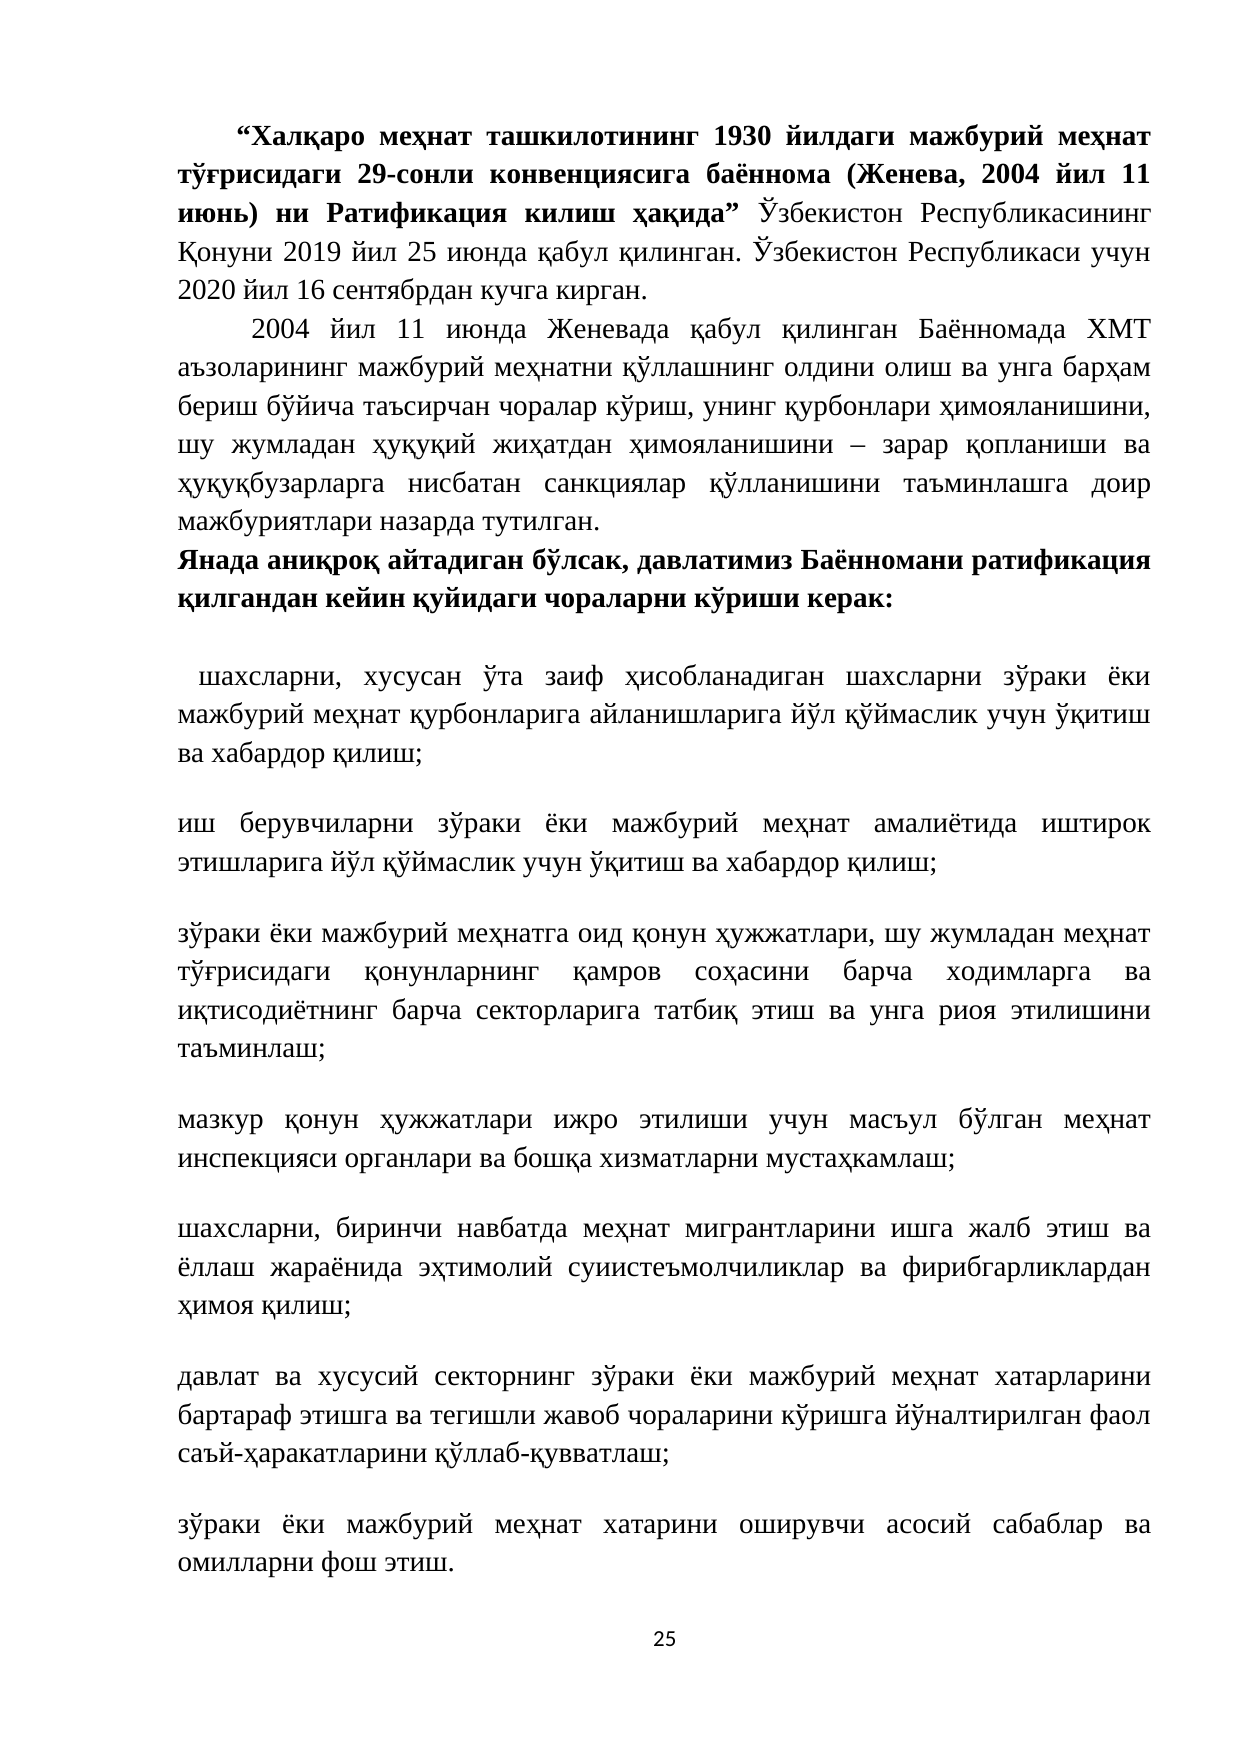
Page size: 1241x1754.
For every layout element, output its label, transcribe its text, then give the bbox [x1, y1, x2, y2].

text шахсларни, хусусан ўта заиф ҳисобланадиган шахсларни зўраки ёки мажбурий меҳнат қурбонларига айланишларига йўл қўймаслик учун ўқитиш ва хабардор қилиш; [177, 658, 1152, 768]
text иш берувчиларни зўраки ёки мажбурий меҳнат амалиётида иштирок этишларига йўл қўймаслик учун ўқитиш ва хабардор қилиш; [177, 806, 1152, 878]
text “Халқаро меҳнат ташкилотининг 1930 йилдаги мажбурий меҳнат тўғрисидаги 29-сонли конвенциясига баённома (Женева, 2004 йил 11 июнь) ни Ратификация килиш ҳақида” Ўзбекистон Республикасининг Қонуни 2019 йил 25 июнда қабул қилинган. Ўзбекистон Республикаси учун 2020 йил 16 сентябрдан кучга кирган. [177, 118, 1152, 306]
text 2004 йил 11 июнда Женевада қабул қилинган Баённомада ХМТ аъзоларининг мажбурий меҳнатни қўллашнинг олдини олиш ва унга барҳам бериш бўйича таъсирчан чоралар кўриш, унинг қурбонлари ҳимояланишини, шу жумладан ҳуқуқий жиҳатдан ҳимояланишини – зарар қопланиши ва ҳуқуқбузарларга нисбатан санкциялар қўлланишини таъминлашга доир мажбуриятлари назарда тутилган. [177, 311, 1152, 537]
text мазкур қонун ҳужжатлари ижро этилиши учун масъул бўлган меҳнат инспекцияси органлари ва бошқа хизматларни мустаҳкамлаш; [177, 1101, 1152, 1173]
text шахсларни, биринчи навбатда меҳнат мигрантларини ишга жалб этиш ва ёллаш жараёнида эҳтимолий суиистеъмолчиликлар ва фирибгарликлардан ҳимоя қилиш; [177, 1210, 1152, 1321]
text давлат ва хусусий секторнинг зўраки ёки мажбурий меҳнат хатарларини бартараф этишга ва тегишли жавоб чораларини кўришга йўналтирилган фаол саъй-ҳаракатларини қўллаб-қувватлаш; [177, 1358, 1152, 1469]
text Янада аниқроқ айтадиган бўлсак, давлатимиз Баённомани ратификация қилгандан кейин қуйидаги чораларни кўриши керак: [177, 542, 1152, 614]
text зўраки ёки мажбурий меҳнатга оид қонун ҳужжатлари, шу жумладан меҳнат тўғрисидаги қонунларнинг қамров соҳасини барча ходимларга ва иқтисодиётнинг барча секторларига татбиқ этиш ва унга риоя этилишини таъминлаш; [177, 915, 1152, 1064]
text зўраки ёки мажбурий меҳнат хатарини оширувчи асосий сабаблар ва омилларни фош этиш. [177, 1506, 1152, 1578]
